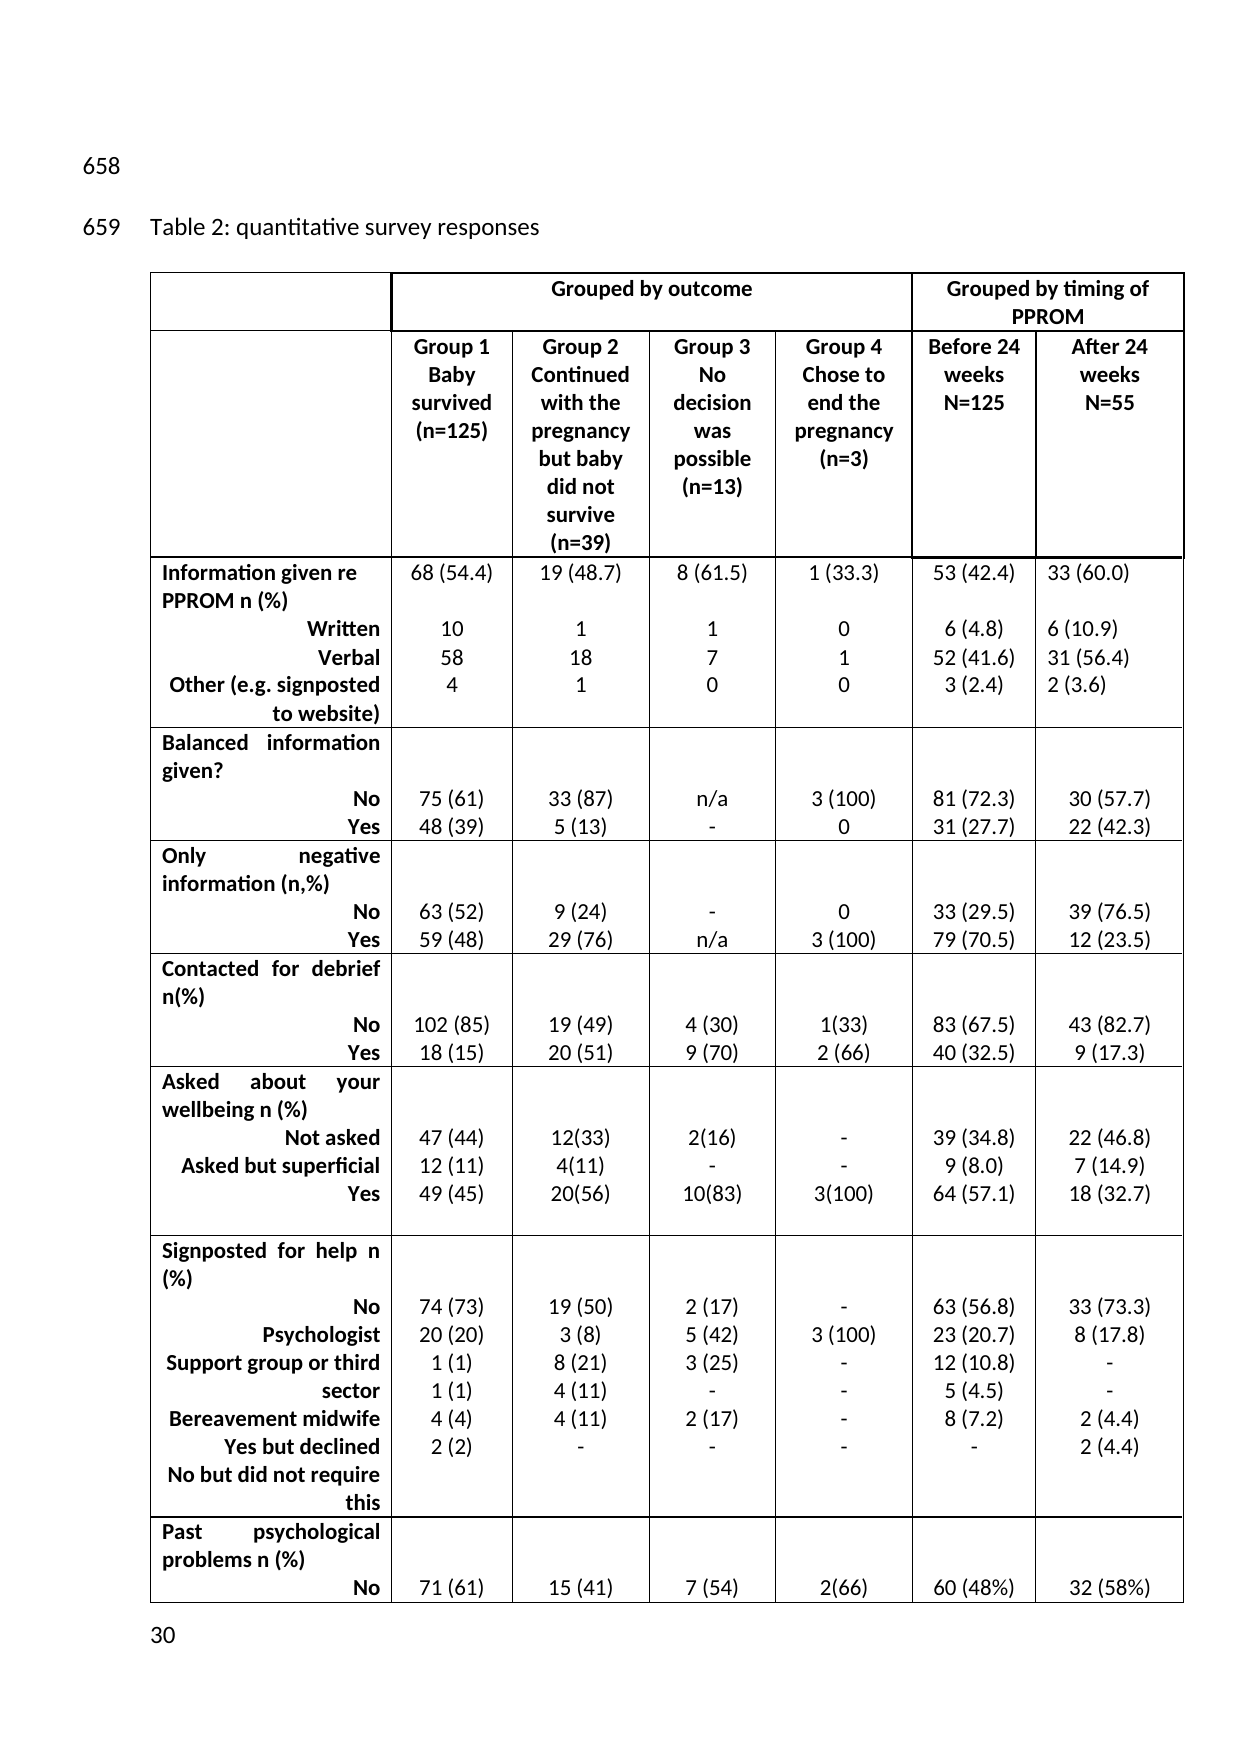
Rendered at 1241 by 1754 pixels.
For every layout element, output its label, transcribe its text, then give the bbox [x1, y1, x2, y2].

table_cell 4 (30) 9 (70) [650, 954, 775, 1066]
table_cell 75 (61) 48 (39) [392, 728, 512, 840]
table_cell [151, 331, 391, 556]
table_cell 15 (41) 22(59) [513, 1518, 649, 1602]
table_cell 68 (54.4) 10 58 4 [392, 558, 512, 727]
table_cell 7 (54) 6(46) [650, 1518, 775, 1602]
table_cell 33 (73.3) 8 (17.8) - - 2 (4.4) 2 (4.4) [1036, 1235, 1183, 1516]
table_cell Group 4 Chose to end the pregnancy (n=3) [776, 332, 911, 556]
table_cell 63 (52) 59 (48) [392, 841, 512, 953]
table_cell 33 (29.5) 79 (70.5) [913, 841, 1035, 953]
text Table 2: quantitative survey responses [150, 211, 1090, 242]
table_cell 74 (73) 20 (20) 1 (1) 1 (1) 4 (4) 2 (2) [392, 1236, 512, 1516]
table_cell n/a - [650, 728, 775, 840]
table_cell 71 (61) 46 (39) [392, 1518, 512, 1602]
table_cell 2(66) 1(33) [776, 1518, 912, 1602]
table_cell 43 (82.7) 9 (17.3) [1036, 953, 1183, 1066]
table_cell Group 3 No decision was possible (n=13) [650, 332, 775, 556]
table_cell 30 (57.7) 22 (42.3) [1036, 727, 1183, 840]
table_cell 9 (24) 29 (76) [513, 841, 649, 953]
table_cell 12(33) 4(11) 20(56) [513, 1067, 649, 1235]
table_cell Signposted for help n (%) No Psychologist Support group or third sector Bereavement midwife Yes but declined No but did not require this [151, 1236, 391, 1516]
table_cell Group 1 Baby survived (n=125) [392, 332, 512, 556]
table_cell 63 (56.8) 23 (20.7) 12 (10.8) 5 (4.5) 8 (7.2) - [913, 1236, 1035, 1516]
table_cell 60 (48%) 65 (52%) [913, 1518, 1035, 1602]
table_cell 53 (42.4) 6 (4.8) 52 (41.6) 3 (2.4) [913, 559, 1035, 727]
table_cell 39 (34.8) 9 (8.0) 64 (57.1) [913, 1067, 1035, 1235]
table_cell 0 3 (100) [776, 841, 912, 953]
table_cell 2 (17) 5 (42) 3 (25) - 2 (17) - [650, 1236, 775, 1516]
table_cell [151, 1518, 391, 1602]
table_cell Group 2 Continued with the pregnancy but baby did not survive (n=39) [513, 332, 649, 556]
table_cell - 3 (100) - - - - [776, 1236, 912, 1516]
table_cell 1(33) 2 (66) [776, 954, 912, 1066]
table_cell 32 (58%) 23 (42%) [1036, 1516, 1183, 1602]
table_header Grouped by timing of PPROM [913, 274, 1183, 330]
table_cell 47 (44) 12 (11) 49 (45) [392, 1067, 512, 1235]
table_cell - n/a [650, 841, 775, 953]
table_cell 3 (100) 0 [776, 728, 912, 840]
table_cell Asked about your wellbeing n (%) Not asked Asked but superficial Yes [151, 1067, 391, 1235]
table_cell 19 (49) 20 (51) [513, 954, 649, 1066]
table_cell 33 (60.0) 6 (10.9) 31 (56.4) 2 (3.6) [1036, 556, 1183, 727]
table_cell 8 (61.5) 1 7 0 [650, 558, 775, 727]
table_cell 19 (48.7) 1 18 1 [513, 558, 649, 727]
table_header Grouped by outcome [393, 274, 911, 330]
table_cell 33 (87) 5 (13) [513, 728, 649, 840]
table_cell - - 3(100) [776, 1067, 912, 1235]
table_cell 22 (46.8) 7 (14.9) 18 (32.7) [1036, 1066, 1183, 1235]
table_cell 102 (85) 18 (15) [392, 954, 512, 1066]
table_cell 39 (76.5) 12 (23.5) [1036, 840, 1183, 953]
table_cell 19 (50) 3 (8) 8 (21) 4 (11) 4 (11) - [513, 1236, 649, 1516]
table_cell 81 (72.3) 31 (27.7) [913, 728, 1035, 840]
table_header [151, 273, 390, 330]
table_cell After 24 weeks N=55 [1037, 332, 1183, 556]
table_cell Before 24 weeks N=125 [913, 332, 1035, 556]
table_cell Contacted for debrief n(%) No Yes [151, 954, 391, 1066]
table_cell 1 (33.3) 0 1 0 [776, 558, 912, 727]
table_cell Only negative information (n,%) No Yes [151, 841, 391, 953]
table_cell 83 (67.5) 40 (32.5) [913, 954, 1035, 1066]
table_cell 2(16) - 10(83) [650, 1067, 775, 1235]
table_cell Balanced information given? No Yes [151, 728, 391, 840]
table_cell Information given re PPROM n (%) Written Verbal Other (e.g. signposted to website) [151, 558, 391, 727]
